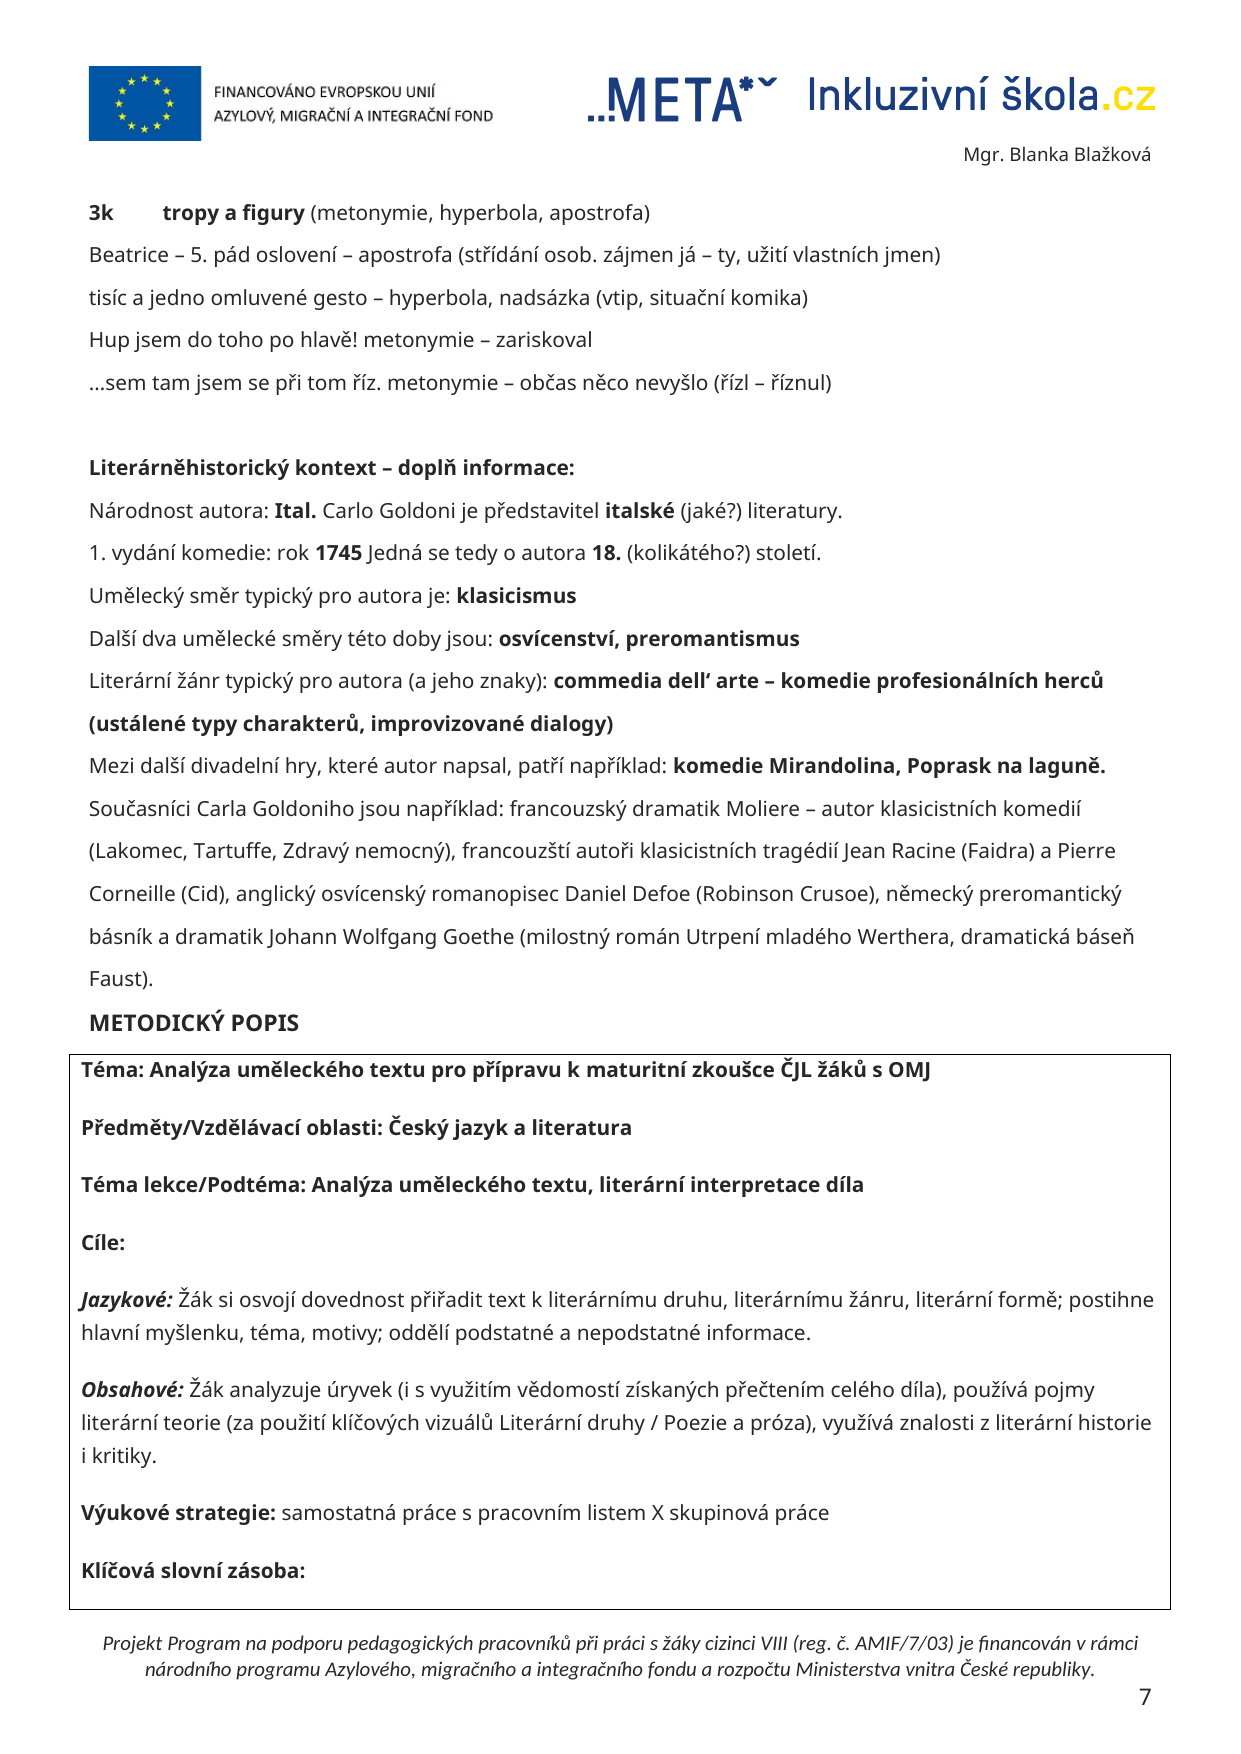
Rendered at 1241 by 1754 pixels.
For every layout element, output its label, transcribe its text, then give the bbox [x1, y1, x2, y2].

text Národnost autora: Ital. Carlo Goldoni je představitel italské (jaké?) literatury. [89, 496, 1152, 524]
text Literární žánr typický pro autora (a jeho znaky): commedia dell‘ arte – komedie profesionálních herců (ustálené typy charakterů, improvizované dialogy) [89, 666, 1152, 737]
text Umělecký směr typický pro autora je: klasicismus [89, 581, 1152, 609]
text …sem tam jsem se při tom říz. metonymie – občas něco nevyšlo (řízl – říznul) [89, 368, 1152, 396]
text Mezi další divadelní hry, které autor napsal, patří například: komedie Mirandolina, Poprask na laguně. [89, 751, 1152, 780]
text 1. vydání komedie: rok 1745 Jedná se tedy o autora 18. (kolikátého?) století. [89, 538, 1152, 567]
text 3k tropy a figury (metonymie, hyperbola, apostrofa) [89, 198, 1152, 226]
text Další dva umělecké směry této doby jsou: osvícenství, preromantismus [89, 624, 1152, 652]
picture [561, 43, 1188, 149]
text METODICKÝ POPIS [89, 1007, 1152, 1038]
text Literárněhistorický kontext – doplň informace: [89, 453, 1152, 482]
text Beatrice – 5. pád oslovení – apostrofa (střídání osob. zájmen já – ty, užití vlastních jmen) [89, 240, 1152, 269]
picture [88, 66, 499, 141]
text tisíc a jedno omluvené gesto – hyperbola, nadsázka (vtip, situační komika) [89, 283, 1152, 311]
text Hup jsem do toho po hlavě! metonymie – zariskoval [89, 325, 1152, 354]
text Současníci Carla Goldoniho jsou například: francouzský dramatik Moliere – autor klasicistních komedií (Lakomec, Tartuffe, Zdravý nemocný), francouzští autoři klasicistních tragédií Jean Racine (Faidra) a Pierre Corneille (Cid), anglický osvícenský romanopisec Daniel Defoe (Robinson Crusoe), německý preromantický básník a dramatik Johann Wolfgang Goethe (milostný román Utrpení mladého Werthera, dramatická báseň Faust). [89, 794, 1152, 993]
